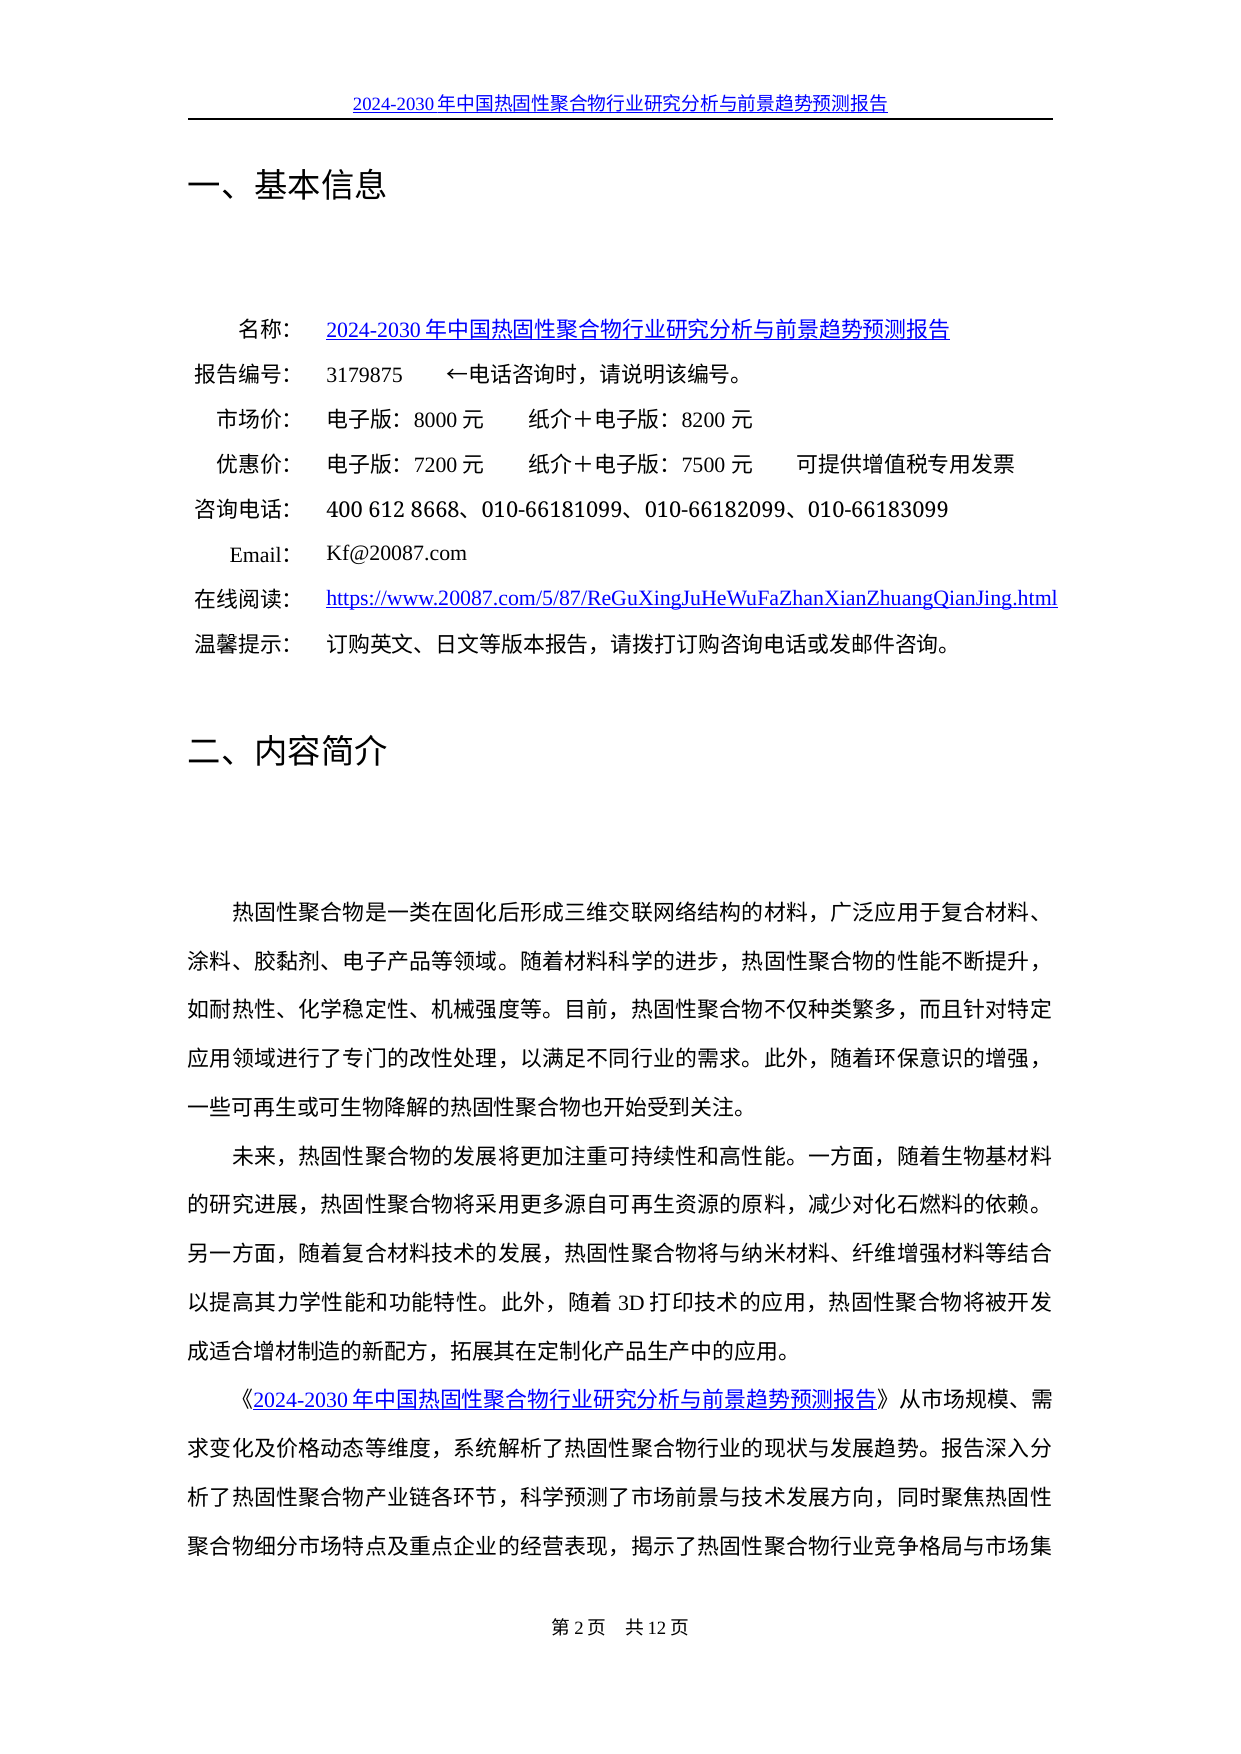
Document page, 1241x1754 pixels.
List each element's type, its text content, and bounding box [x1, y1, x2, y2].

table_header 2024-2030年中国热固性聚合物行业研究分析与前景趋势预测报告 [315, 312, 1073, 357]
table_cell Kf@20087.com [315, 537, 1073, 582]
table_cell 3179875 ←电话咨询时，请说明该编号。 [315, 357, 1073, 402]
table_cell 咨询电话： [167, 492, 315, 537]
table_cell 400 612 8668、010-66181099、010-66182099、010-66183099 [315, 492, 1073, 537]
table_cell 温馨提示： [167, 627, 315, 672]
table_cell 在线阅读： [167, 582, 315, 627]
table_cell 订购英文、日文等版本报告，请拨打订购咨询电话或发邮件咨询。 [315, 627, 1073, 672]
table_cell 报告编号： [167, 357, 315, 402]
table_cell 电子版：7200 元 纸介＋电子版：7500 元 可提供增值税专用发票 [315, 447, 1073, 492]
table_cell [315, 582, 1073, 627]
table_header 名称： [167, 312, 315, 357]
table_cell 优惠价： [167, 447, 315, 492]
table_cell Email： [167, 537, 315, 582]
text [187, 894, 1053, 1561]
title 二、内容简介 [187, 717, 1053, 782]
table_cell 电子版：8000 元 纸介＋电子版：8200 元 [315, 402, 1073, 447]
title 一、基本信息 [187, 150, 1053, 215]
table_cell 市场价： [167, 402, 315, 447]
